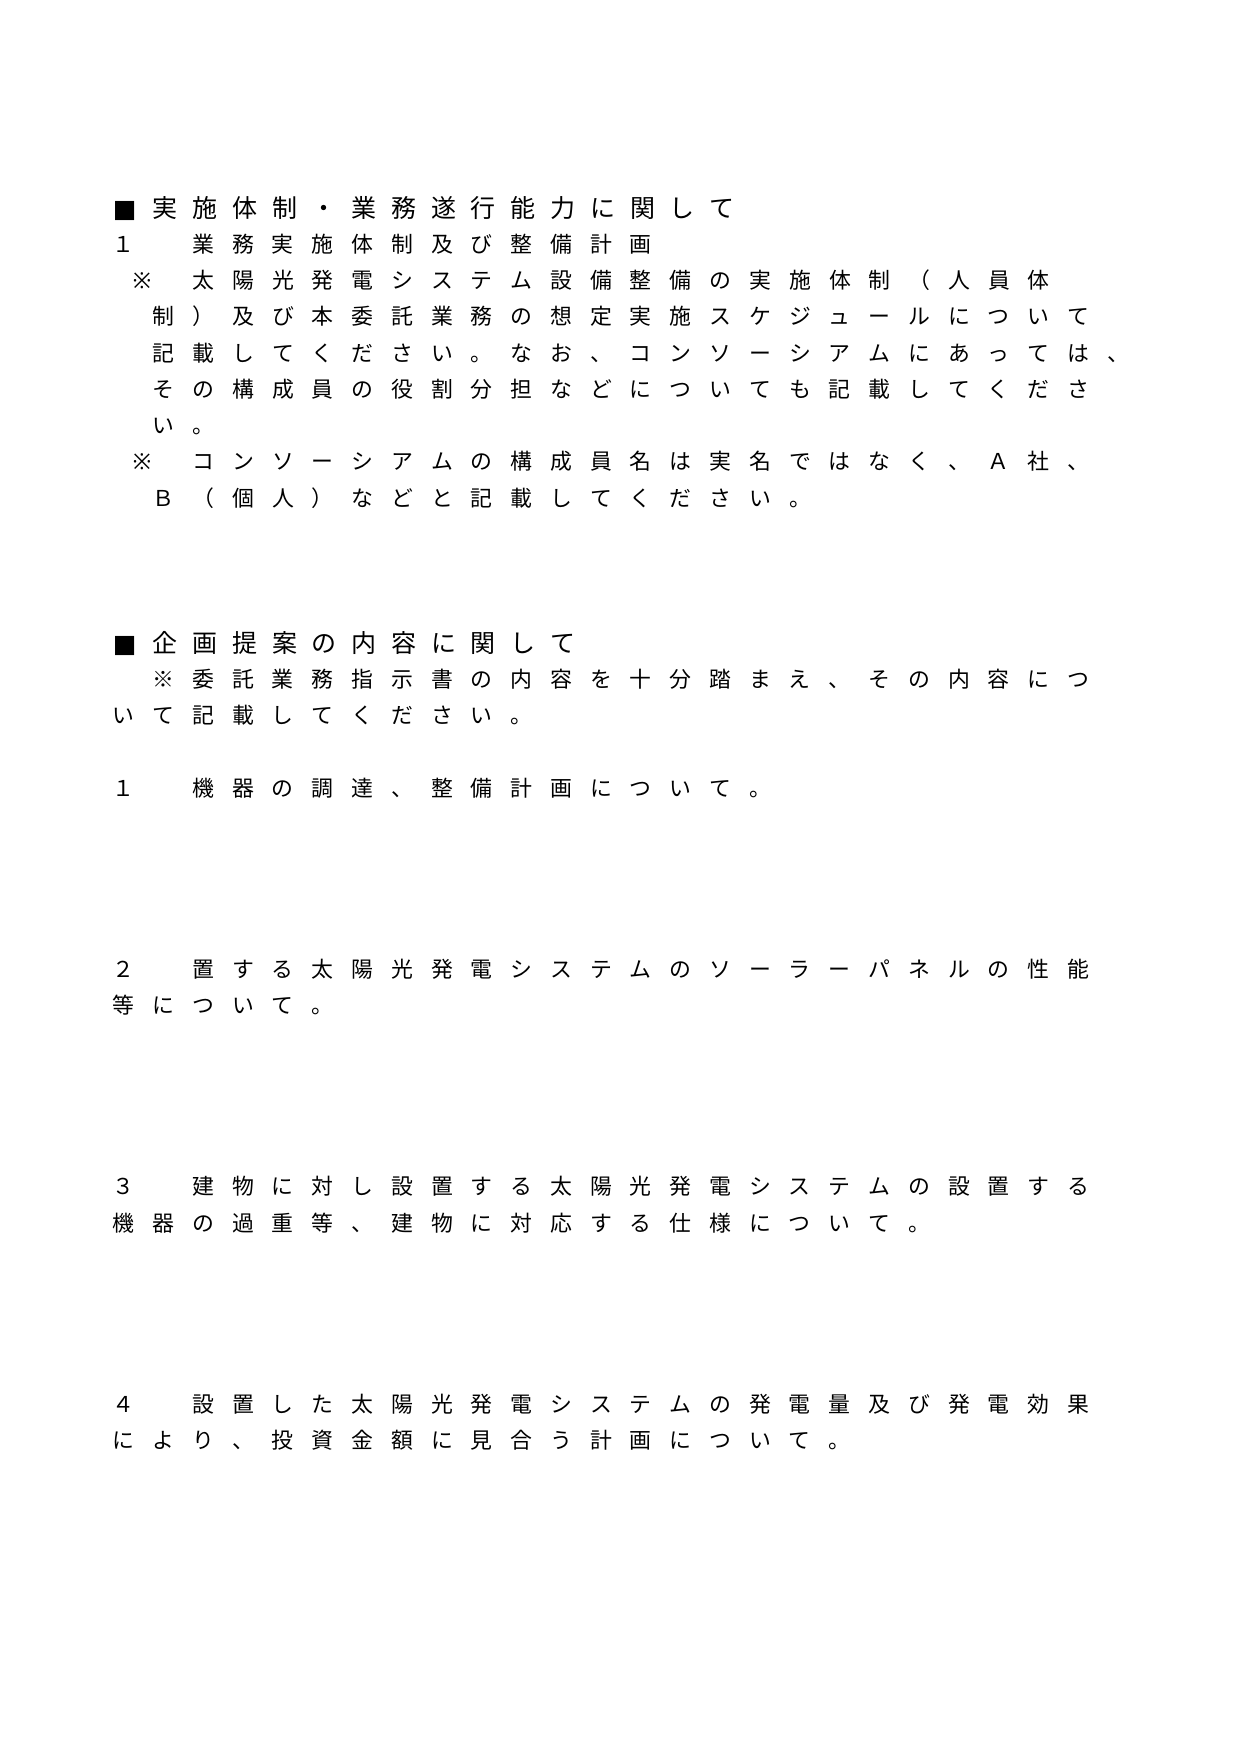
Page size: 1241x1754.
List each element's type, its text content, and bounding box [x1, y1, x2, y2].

text ４ 設置した太陽光発電システムの発電量及び発電効果により、投資金額に見合う計画について。 [113, 1384, 1127, 1457]
text ■実施体制・業務遂行能力に関して [113, 188, 1127, 224]
text １ 業務実施体制及び整備計画 [113, 224, 1127, 261]
text ※委託業務指示書の内容を十分踏まえ、その内容について記載してください。 [113, 659, 1127, 732]
text ※ コンソーシアムの構成員名は実名ではなく、Ａ社、Ｂ（個人）などと記載してください。 [133, 442, 1127, 514]
text ※ 太陽光発電システム設備整備の実施体制（人員体制）及び本委託業務の想定実施スケジュールについて記載してください。なお、コンソーシアムにあっては、その構成員の役割分担などについても記載してください。 [133, 261, 1127, 442]
text ■企画提案の内容に関して [113, 587, 1127, 659]
text １ 機器の調達、整備計画について。 [113, 768, 1127, 804]
text ３ 建物に対し設置する太陽光発電システムの設置する機器の過重等、建物に対応する仕様について。 [113, 1167, 1127, 1239]
text ２ 置する太陽光発電システムのソーラーパネルの性能等について。 [113, 949, 1127, 1022]
